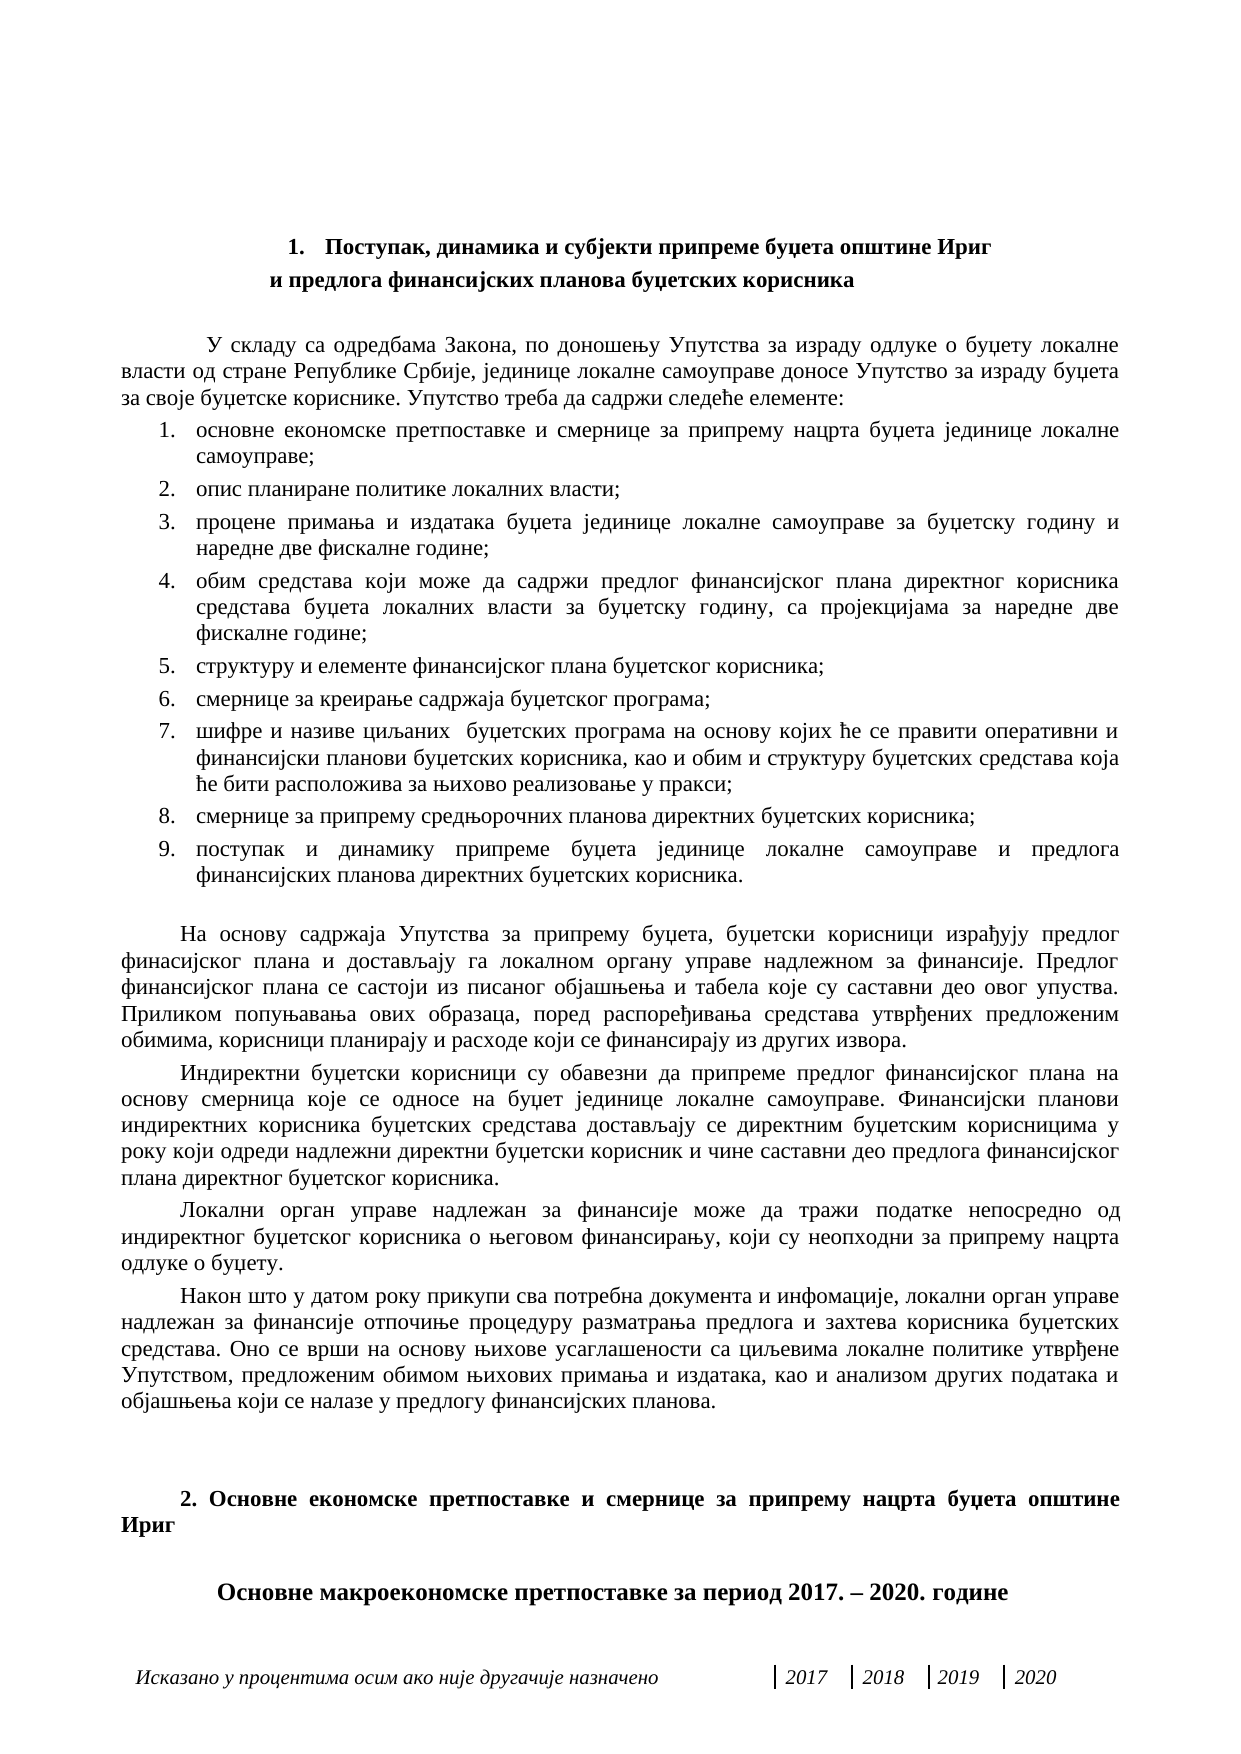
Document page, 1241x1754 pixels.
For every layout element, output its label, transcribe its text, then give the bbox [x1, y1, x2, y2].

list шифре и називе циљаних буџетских програма на основу којих ће се правити оперативни и финансијски планови буџетских корисника, као и обим и структуру буџетских средстава која ће бити расположива за њихово реализовање у пракси; [158, 717, 1121, 796]
list поступак и динамику припреме буџета јединице локалне самоуправе и предлога финансијских планова директних буџетских корисника. [158, 835, 1121, 888]
text и предлога финансијских планова буџетских корисника [121, 266, 1121, 292]
table_header 2019 [930, 1665, 1003, 1689]
text Након што у датом року прикупи сва потребна документа и инфомације, локални орган управе надлежан за финансије отпочиње процедуру разматрања предлога и захтева корисника буџетских средстава. Оно се врши на основу њихове усаглашености са циљевима локалне политике утврђене Упутством, предложеним обимом њихових примања и издатака, као и анализом других података и објашњења који се налазе у предлогу финансијских планова. [121, 1282, 1121, 1414]
list процене примања и издатака буџета јединице локалне самоуправе за буџетску годину и наредне две фискалне године; [158, 508, 1121, 561]
table_header Исказано у процентима осим ако није другачије назначено [123, 1665, 774, 1689]
text 2. Основне економске претпоставке и смернице за припрему нацрта буџета општине Ириг [121, 1485, 1121, 1538]
text На основу садржаја Упутства за припрему буџета, буџетски корисници израђују предлог финасијског плана и достављају га локалном органу управе надлежном за финансије. Предлог финансијског плана се састоји из писаног објашњења и табела које су саставни део овог упуства. Приликом попуњавања ових образаца, поред распоређивања средстава утврђених предложеним обимима, корисници планирају и расходе који се финансирају из других извора. [121, 921, 1121, 1052]
list опис планиране политике локалних власти; [158, 475, 1121, 502]
text Индиректни буџетски корисници су обавезни да припреме предлог финансијског плана на основу смерница које се односе на буџет јединице локалне самоуправе. Финансијски планови индиректних корисника буџетских средстава достављају се директним буџетским корисницима у року који одреди надлежни директни буџетски корисник и чине саставни део предлога финансијског плана директног буџетског корисника. [121, 1058, 1121, 1190]
table_header 2018 [853, 1665, 928, 1689]
text Локални орган управе надлежан за финансије може да тражи податке непосредно од индиректног буџетског корисника о његовом финансирању, који су неопходни за припрему нацрта одлуке о буџету. [121, 1197, 1121, 1276]
text У складу са одредбама Закона, по доношењу Упутства за израду одлуке о буџету локалне власти од стране Републике Србије, јединице локалне самоуправе доносе Упутство за израду буџета за своје буџетске кориснике. Упутство треба да садржи следеће елементе: [121, 331, 1121, 410]
text Основне макроекономске претпоставке за период 2017. – 2020. године [135, 1577, 1121, 1605]
list Поступак, динамика и субјекти припреме буџета општине Ириг [158, 233, 1121, 259]
list обим средстава који може да садржи предлог финансијског плана директног корисника средстава буџета локалних власти за буџетску годину, са пројекцијама за наредне две фискалне године; [158, 567, 1121, 646]
list структуру и елементе финансијског плана буџетског корисника; [158, 652, 1121, 678]
table_header 2017 [776, 1665, 851, 1689]
list смернице за креирање садржаја буџетског програма; [158, 685, 1121, 711]
table_header 2020 [1005, 1665, 1081, 1689]
list основне економске претпоставке и смернице за припрему нацрта буџета јединице локалне самоуправе; [158, 416, 1121, 469]
list смернице за припрему средњорочних планова директних буџетских корисника; [158, 803, 1121, 829]
